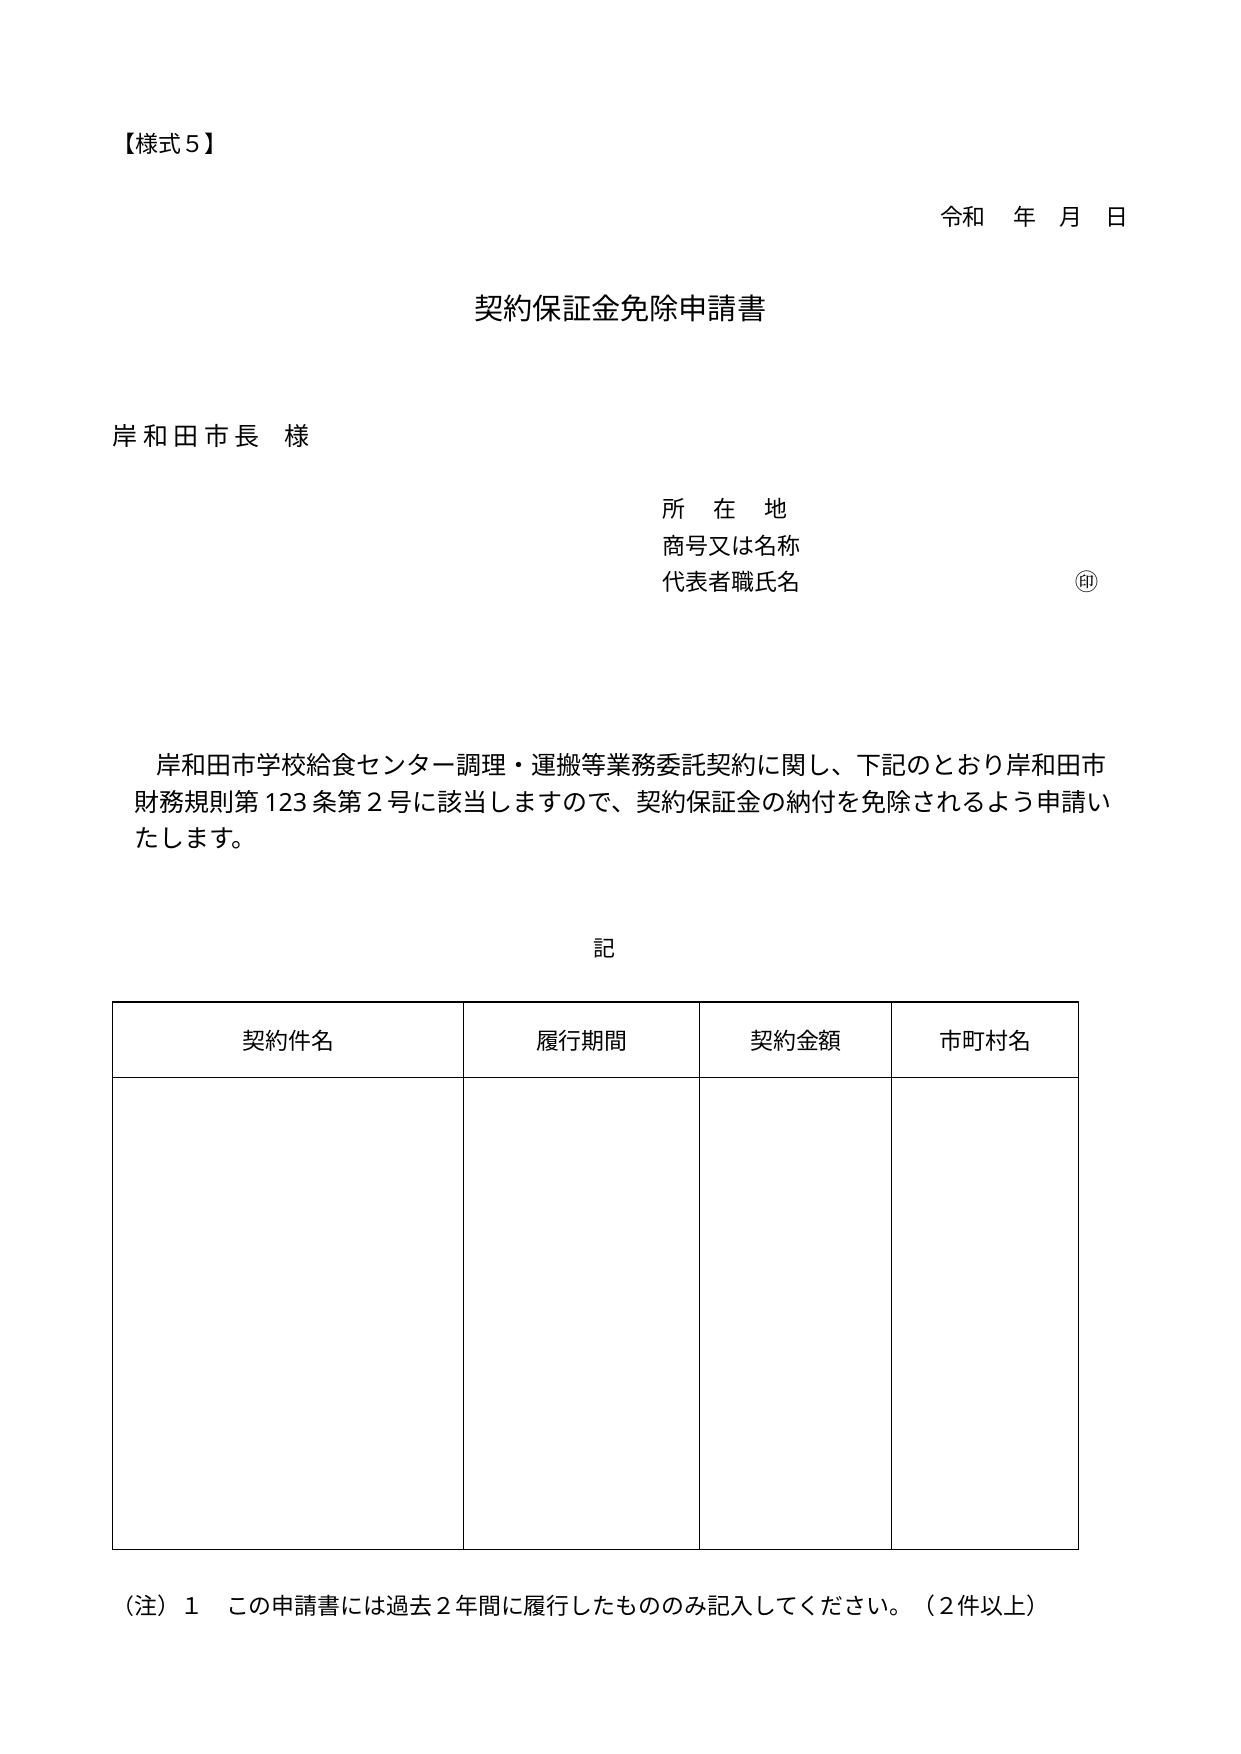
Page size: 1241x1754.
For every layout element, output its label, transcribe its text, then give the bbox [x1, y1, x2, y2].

text （注）１ この申請書には過去２年間に履行したもののみ記入してください。（２件以上） [112, 1587, 1128, 1623]
table_header 履行期間 [464, 1003, 699, 1077]
text 商号又は名称 [112, 526, 1103, 563]
table_cell [464, 1078, 699, 1549]
text 令和 年 月 日 [112, 197, 1128, 233]
table_cell [892, 1078, 1078, 1549]
table_header 契約件名 [113, 1003, 463, 1077]
table_header 契約金額 [700, 1003, 891, 1077]
text 岸 和 田 市 長 様 [112, 416, 1128, 453]
text 【様式５】 [112, 124, 1128, 160]
text 所 在 地 [112, 489, 1103, 526]
text 契約保証金免除申請書 [112, 270, 1128, 343]
text 岸和田市学校給食センター調理・運搬等業務委託契約に関し、下記のとおり岸和田市財務規則第123条第２号に該当しますので、契約保証金の納付を免除されるよう申請いたします。 [112, 745, 1128, 855]
table_cell [700, 1078, 891, 1549]
text 代表者職氏名 ㊞ [112, 563, 1103, 599]
table_cell [113, 1078, 463, 1549]
text 記 [112, 928, 1128, 965]
table_header 市町村名 [892, 1003, 1078, 1077]
